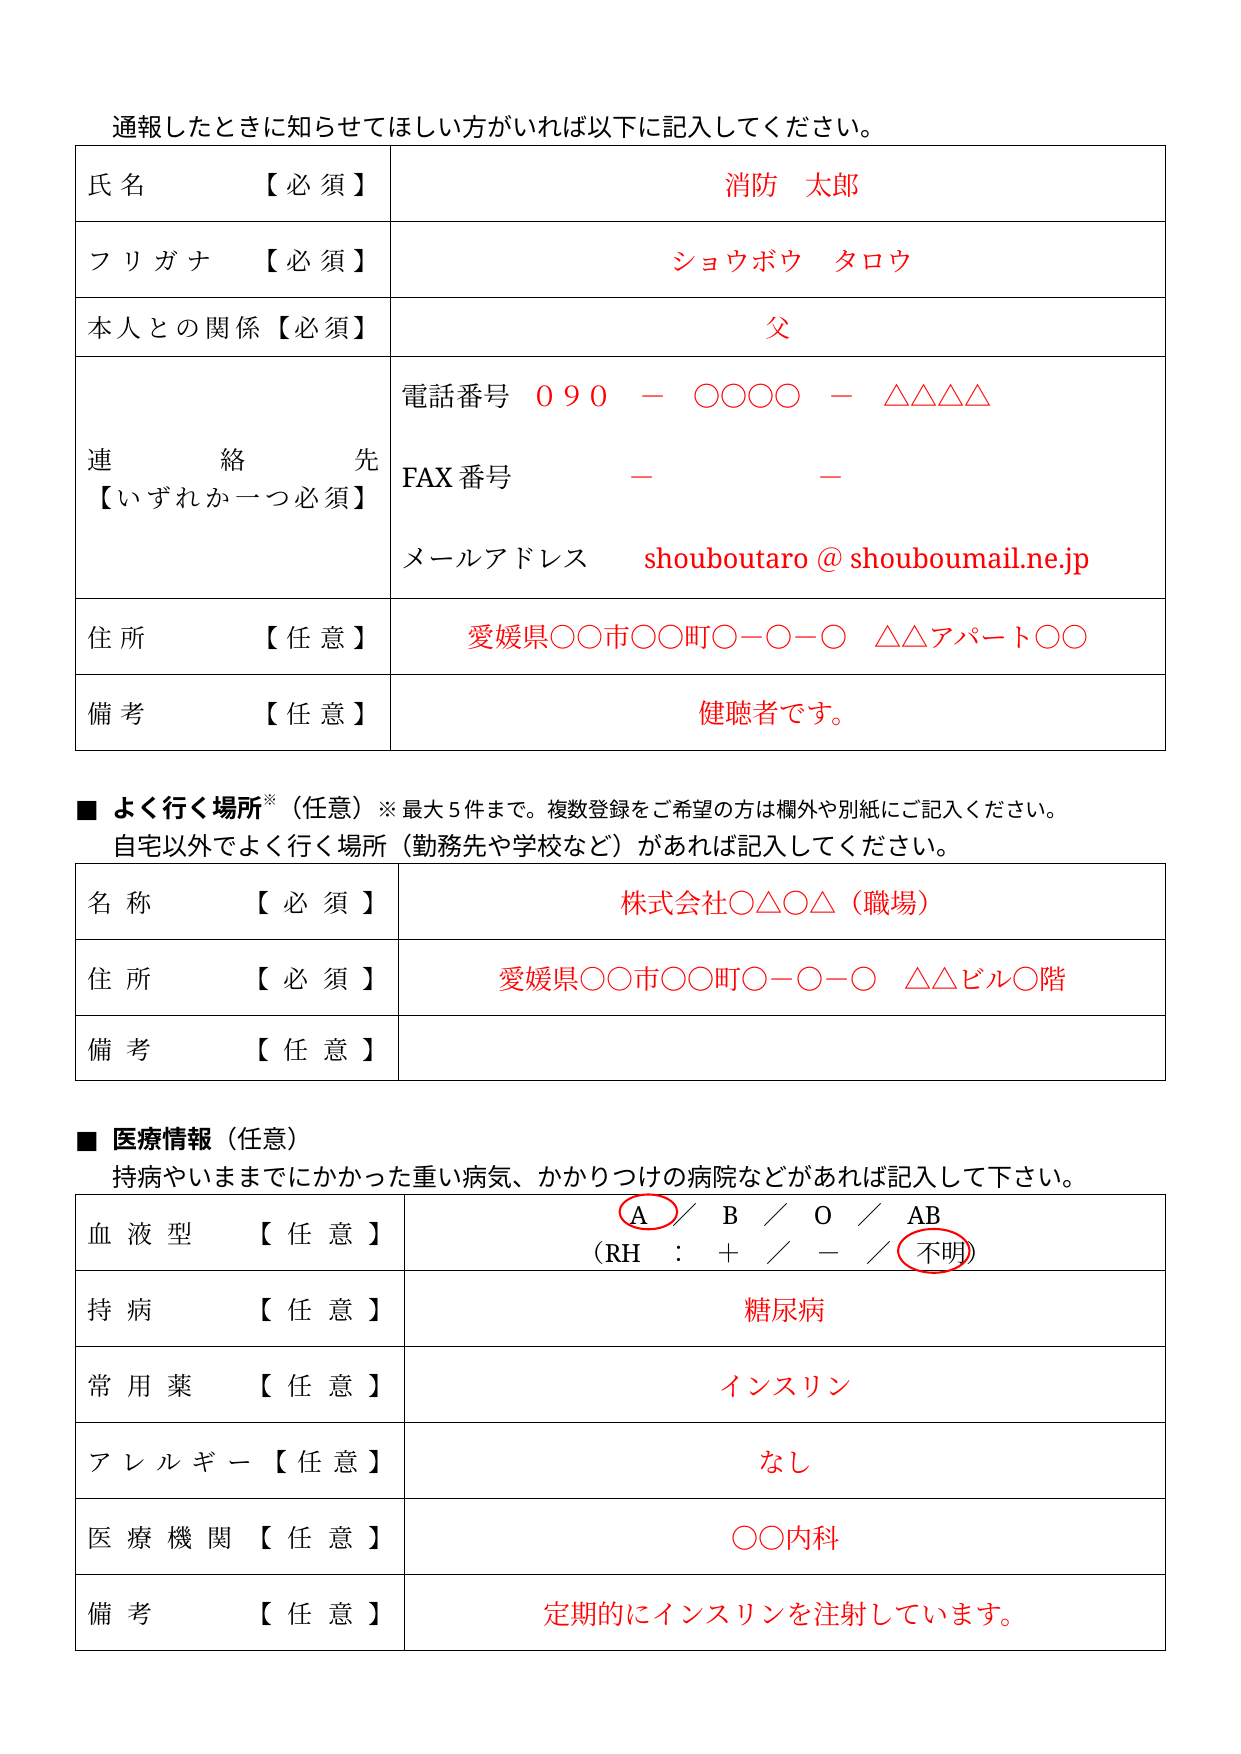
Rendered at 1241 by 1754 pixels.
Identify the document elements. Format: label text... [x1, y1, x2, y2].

table_cell 糖尿病 [405, 1271, 1165, 1346]
table_cell 備考 【任意】 [76, 1575, 404, 1650]
table_cell 住所 【任意】 [76, 599, 390, 674]
table_cell 定期的にインスリンを注射しています。 [405, 1575, 1165, 1650]
table_cell 愛媛県○○市〇〇町〇－〇－〇 △△ビル〇階 [399, 940, 1165, 1015]
table_cell 健聴者です。 [391, 675, 1165, 750]
list 自宅以外でよく行く場所（勤務先や学校など）があれば記入してください。 [112, 826, 1165, 863]
list よく行く場所※（任意）※ 最大5件まで。複数登録をご希望の方は欄外や別紙にご記入ください。 [75, 788, 1165, 826]
list 医療情報（任意） [75, 1119, 1165, 1156]
table_header 血液型 【任意】 [76, 1195, 404, 1270]
table_cell インスリン [405, 1347, 1165, 1422]
list 持病やいままでにかかった重い病気、かかりつけの病院などがあれば記入して下さい。 [112, 1156, 1165, 1194]
table_cell 備考 【任意】 [76, 1016, 398, 1080]
table_header 名称 【必須】 [76, 864, 398, 939]
table_cell [399, 1016, 1165, 1080]
table_cell 電話番号 ０９０ － 〇〇〇〇 － △△△△ FAX番号 － － メールアドレス shouboutaro ＠ shouboumail.ne.jp [391, 357, 1165, 598]
table_cell 住所 【必須】 [76, 940, 398, 1015]
table_cell 愛媛県○○市〇〇町〇－〇－〇 △△アパート○○ [391, 599, 1165, 674]
table_cell なし [405, 1423, 1165, 1498]
table_header 消防 太郎 [391, 146, 1165, 221]
table_cell 備考 【任意】 [76, 675, 390, 750]
table_header A ／ B ／ O ／ AB （RH ： ＋ ／ － ／ 不明） [405, 1195, 1165, 1270]
table_cell 父 [391, 298, 1165, 356]
table_cell ショウボウ タロウ [391, 222, 1165, 297]
table_header 株式会社〇△〇△（職場） [399, 864, 1165, 939]
table_cell 常用薬 【任意】 [76, 1347, 404, 1422]
table_cell 連絡先 【いずれか一つ必須】 [76, 357, 390, 598]
table_cell 本人との関係【必須】 [76, 298, 390, 356]
table_cell 持病 【任意】 [76, 1271, 404, 1346]
table_cell 〇〇内科 [405, 1499, 1165, 1574]
table_cell 医療機関【任意】 [76, 1499, 404, 1574]
table_cell アレルギー【任意】 [76, 1423, 404, 1498]
list 通報したときに知らせてほしい方がいれば以下に記入してください。 [112, 107, 1165, 145]
table_cell フリガナ 【必須】 [76, 222, 390, 297]
table_header 氏名 【必須】 [76, 146, 390, 221]
